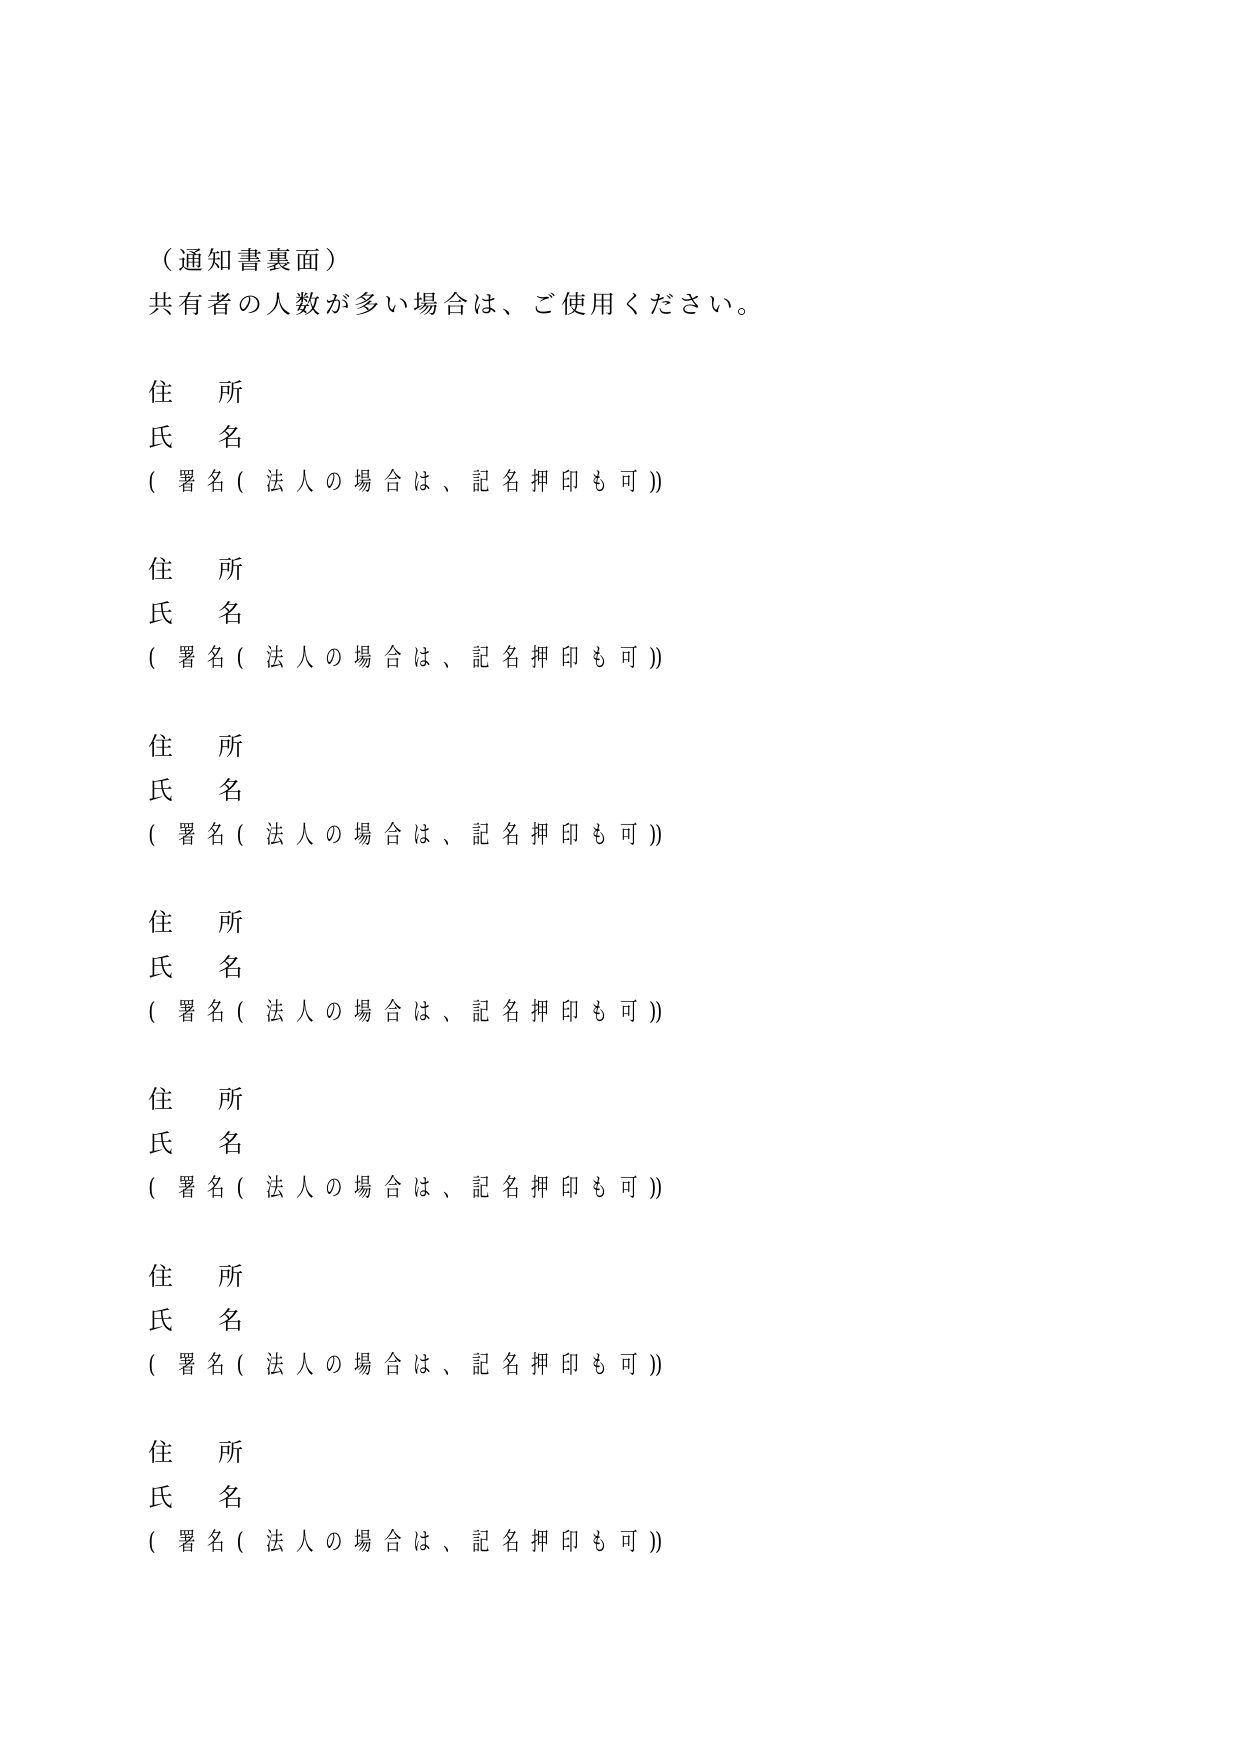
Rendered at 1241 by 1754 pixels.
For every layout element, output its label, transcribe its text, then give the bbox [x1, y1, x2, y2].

text 住所 [148, 722, 1077, 767]
text （通知書裏面） [148, 237, 1121, 281]
text (署名(法人の場合は、記名押印も可)) [148, 811, 1077, 855]
text (署名(法人の場合は、記名押印も可)) [148, 634, 1077, 678]
text 住所 [148, 1076, 1077, 1120]
text 共有者の人数が多い場合は、ご使用ください。 [148, 281, 1121, 325]
text (署名(法人の場合は、記名押印も可)) [148, 1517, 1077, 1562]
text 氏名 [148, 767, 1077, 811]
text (署名(法人の場合は、記名押印も可)) [148, 1164, 1077, 1208]
text 住所 [148, 546, 1077, 590]
text 氏名 [148, 1473, 1077, 1517]
text 氏名 [148, 1297, 1077, 1341]
text (署名(法人の場合は、記名押印も可)) [148, 1341, 1077, 1385]
text 氏名 [148, 943, 1077, 987]
text 住所 [148, 369, 1077, 413]
text 住所 [148, 1252, 1077, 1297]
text 氏名 [148, 1120, 1077, 1164]
text (署名(法人の場合は、記名押印も可)) [148, 987, 1077, 1032]
text 住所 [148, 899, 1077, 943]
text 氏名 [148, 413, 1077, 457]
text 氏名 [148, 590, 1077, 634]
text (署名(法人の場合は、記名押印も可)) [148, 457, 1077, 502]
text 住所 [148, 1429, 1077, 1473]
